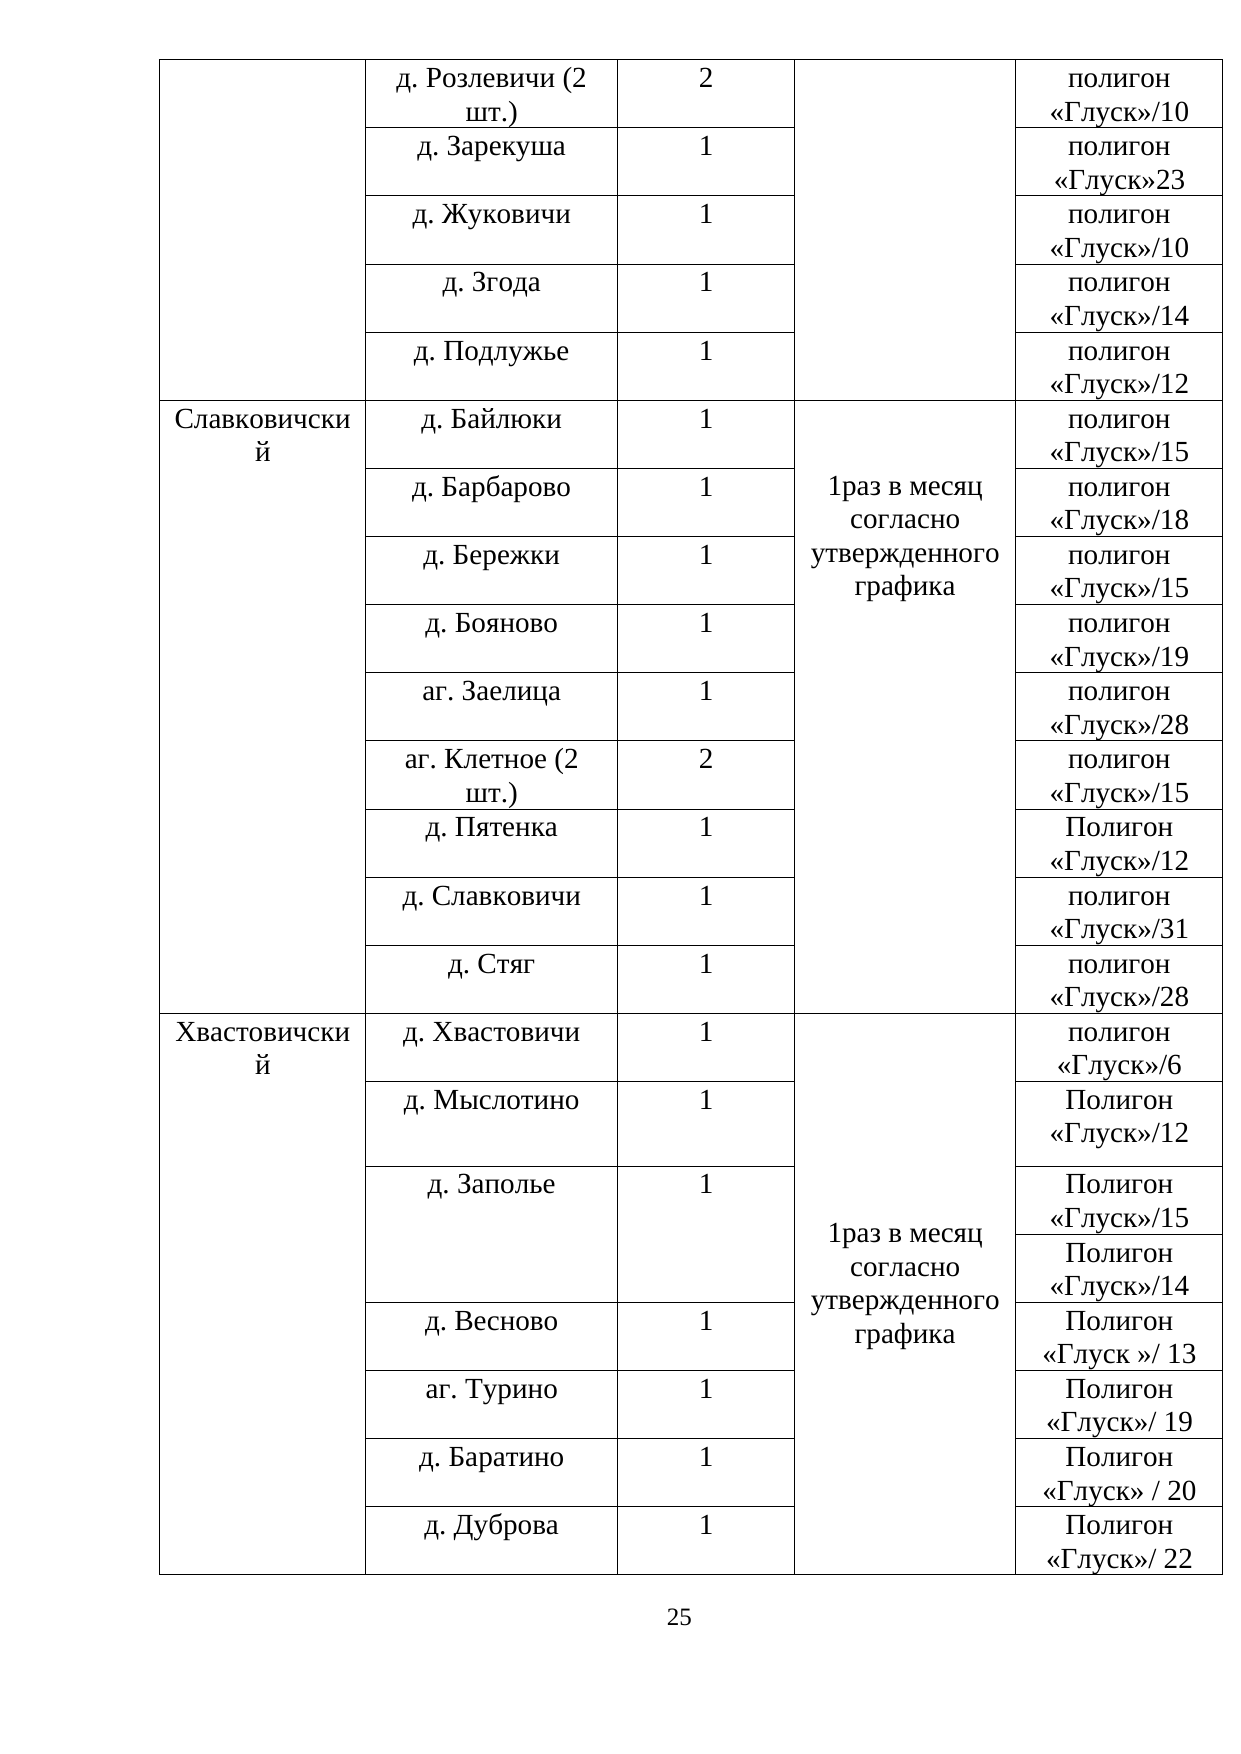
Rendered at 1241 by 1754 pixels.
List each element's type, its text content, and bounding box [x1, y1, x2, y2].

table_cell д. Хвастовичи [366, 1014, 617, 1081]
table_cell Хвастовичский [160, 1014, 365, 1574]
table_cell полигон «Глуск»23 [1016, 128, 1222, 195]
table_cell 1 [618, 1167, 794, 1302]
table_cell Полигон «Глуск»/15 [1016, 1167, 1222, 1234]
table_cell д. Згода [366, 265, 617, 332]
table_cell 1 [618, 469, 794, 536]
table_cell д. Пятенка [366, 810, 617, 877]
table_cell д. Подлужье [366, 333, 617, 400]
table_cell полигон «Глуск»/14 [1016, 265, 1222, 332]
table_cell 2 [618, 741, 794, 808]
table_cell 1 [618, 1439, 794, 1506]
table_cell полигон «Глуск»/12 [1016, 333, 1222, 400]
table_cell 1 [618, 537, 794, 604]
table_cell 1 [618, 265, 794, 332]
table_cell Полигон «Глуск»/ 22 [1016, 1507, 1222, 1574]
table_cell Полигон «Глуск» / 20 [1016, 1439, 1222, 1506]
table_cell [795, 401, 1015, 1013]
table_cell д. Дуброва [366, 1507, 617, 1574]
table_cell д. Баратино [366, 1439, 617, 1506]
table_cell Полигон «Глуск»/ 19 [1016, 1371, 1222, 1438]
table_cell аг. Заелица [366, 673, 617, 740]
table_cell 1 [618, 1507, 794, 1574]
table_cell 1 [618, 1303, 794, 1370]
table_cell 1 [618, 673, 794, 740]
table_cell д. Мыслотино [366, 1082, 617, 1166]
table_cell д. Зарекуша [366, 128, 617, 195]
table_cell Полигон «Глуск»/14 [1016, 1235, 1222, 1302]
table_cell 1 [618, 878, 794, 945]
table_cell д. Весново [366, 1303, 617, 1370]
table_cell 1 [618, 810, 794, 877]
table_cell полигон «Глуск»/15 [1016, 741, 1222, 808]
table_cell д. Стяг [366, 946, 617, 1013]
table_cell д. Барбарово [366, 469, 617, 536]
table_cell полигон «Глуск»/18 [1016, 469, 1222, 536]
table_cell полигон «Глуск»/15 [1016, 537, 1222, 604]
table_cell д. Розлевичи (2 шт.) [366, 60, 617, 127]
table_cell полигон «Глуск»/15 [1016, 401, 1222, 468]
table_cell полигон «Глуск»/10 [1016, 196, 1222, 263]
table_cell полигон «Глуск»/28 [1016, 946, 1222, 1013]
table_cell 1 [618, 1082, 794, 1166]
table_cell 1 [618, 333, 794, 400]
table_cell полигон «Глуск»/10 [1016, 60, 1222, 127]
table_cell д. Жуковичи [366, 196, 617, 263]
table_cell 1 [618, 1014, 794, 1081]
table_cell 1 [618, 605, 794, 672]
table_cell 1 [618, 401, 794, 468]
table_cell полигон «Глуск»/19 [1016, 605, 1222, 672]
table_cell д. Бояново [366, 605, 617, 672]
table_cell полигон «Глуск»/28 [1016, 673, 1222, 740]
table_cell аг. Клетное (2 шт.) [366, 741, 617, 808]
table_cell 2 [618, 60, 794, 127]
table_cell 1 [618, 1371, 794, 1438]
table_cell Славковичский [160, 401, 365, 1013]
table_cell 1 [618, 196, 794, 263]
table_cell д. Славковичи [366, 878, 617, 945]
table_cell полигон «Глуск»/6 [1016, 1014, 1222, 1081]
table_cell д. Бережки [366, 537, 617, 604]
table_cell Полигон «Глуск»/12 [1016, 810, 1222, 877]
table_cell 1 [618, 946, 794, 1013]
table_cell д. Заполье [366, 1167, 617, 1302]
table_cell аг. Турино [366, 1371, 617, 1438]
table_cell 1 [618, 128, 794, 195]
table_cell полигон «Глуск»/31 [1016, 878, 1222, 945]
table_cell Полигон «Глуск »/ 13 [1016, 1303, 1222, 1370]
table_cell 1раз в месяц согласно утвержденного графика [795, 1014, 1015, 1574]
table_cell д. Байлюки [366, 401, 617, 468]
table_cell Полигон «Глуск»/12 [1016, 1082, 1222, 1166]
